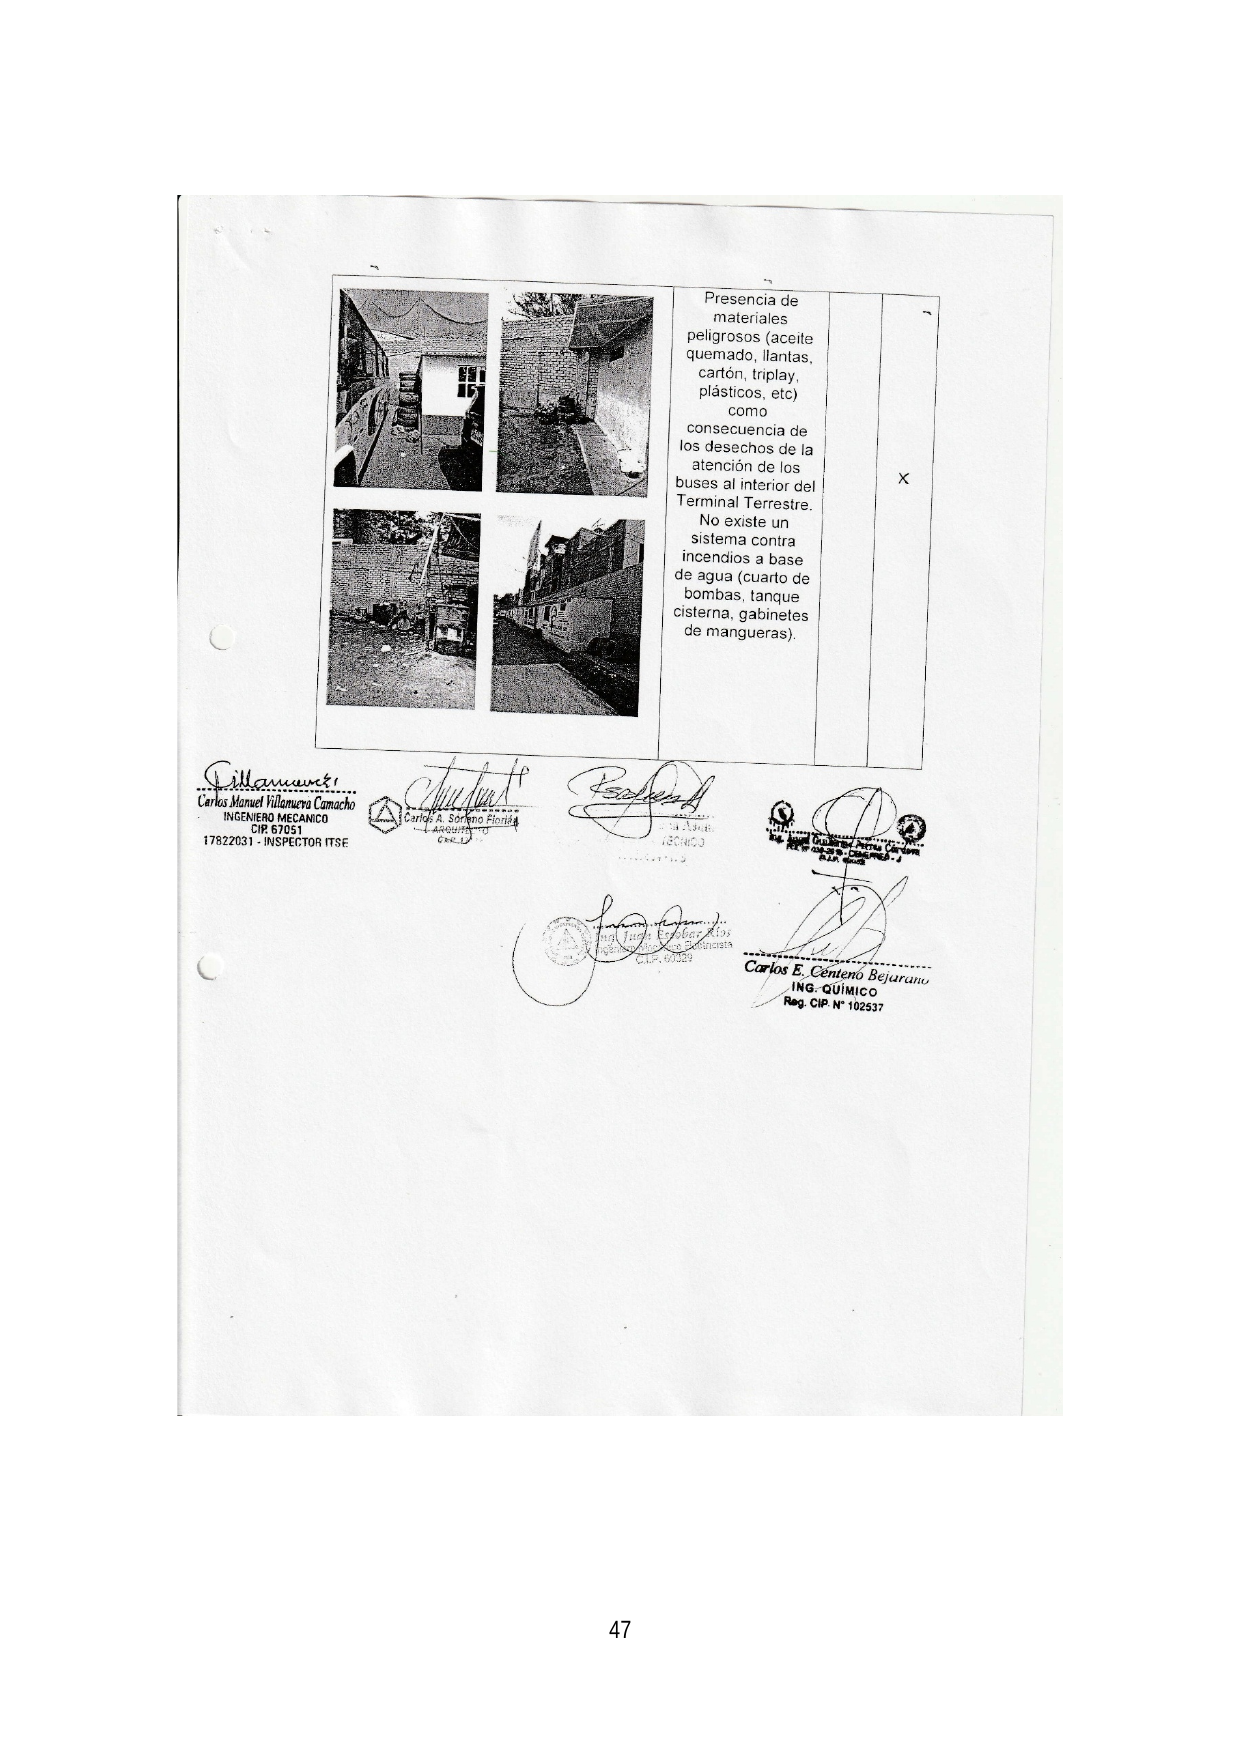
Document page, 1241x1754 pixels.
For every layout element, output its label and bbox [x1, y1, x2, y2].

picture [177, 195, 1063, 1416]
